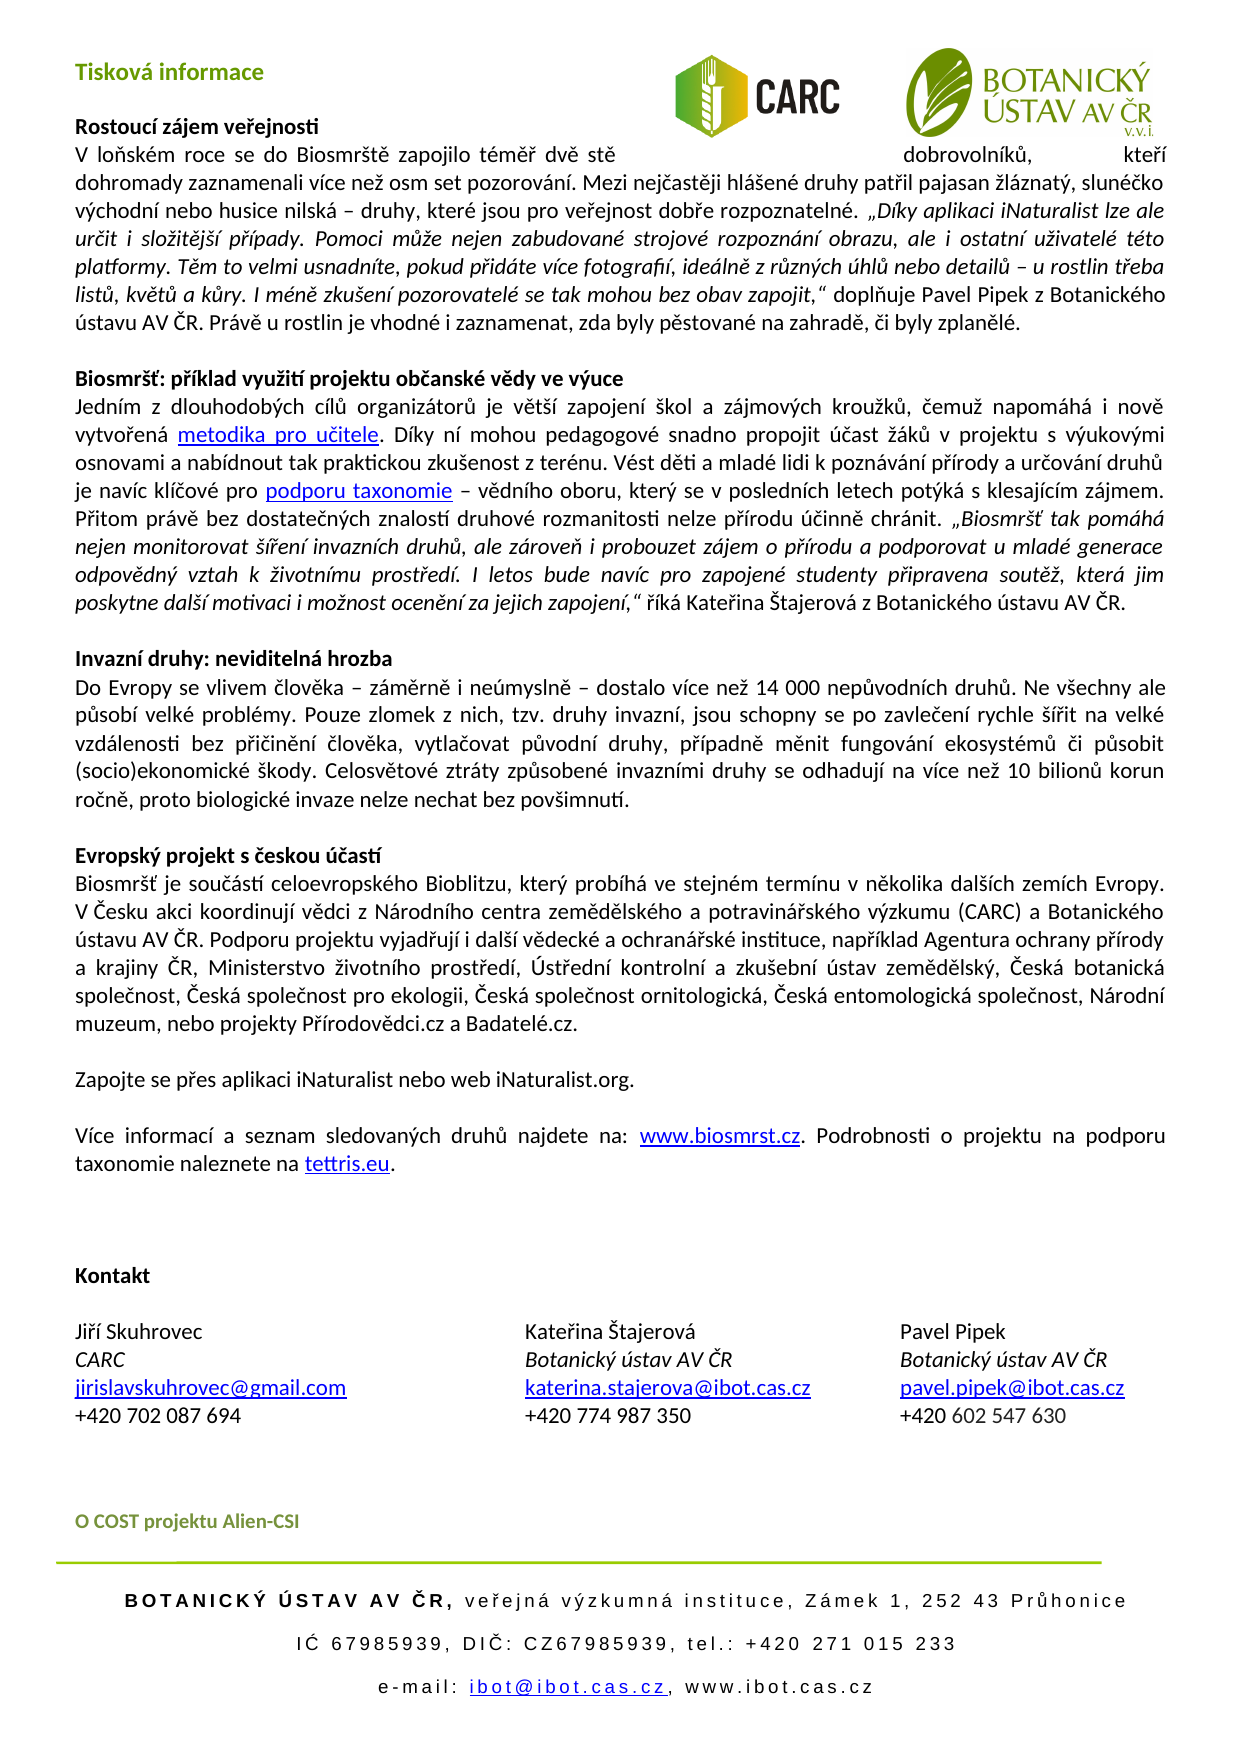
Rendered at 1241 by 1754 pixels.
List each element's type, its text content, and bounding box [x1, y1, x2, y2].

text Rostoucí zájem veřejnosti [75, 112, 1167, 140]
picture [906, 48, 1154, 112]
picture [636, 44, 885, 112]
text Evropský projekt s českou účastí [75, 841, 1167, 869]
text O COST projektu Alien-CSI [75, 1508, 1167, 1533]
text +420 702 087 694 +420 774 987 350 +420 602 547 630 [75, 1401, 1167, 1429]
text Biosmršť je součástí celoevropského Bioblitzu, který probíhá ve stejném termínu v několika dalších zemích Evropy. V Česku akci koordinují vědci z Národního centra zemědělského a potravinářského výzkumu (CARC) a Botanického ústavu AV ČR. Podporu projektu vyjadřují i další vědecké a ochranářské instituce, například Agentura ochrany přírody a krajiny ČR, Ministerstvo životního prostředí, Ústřední kontrolní a zkušební ústav zemědělský, Česká botanická společnost, Česká společnost pro ekologii, Česká společnost ornitologická, Česká entomologická společnost, Národní muzeum, nebo projekty Přírodovědci.cz a Badatelé.cz. [75, 869, 1167, 1037]
text CARC Botanický ústav AV ČR Botanický ústav AV ČR [75, 1345, 1167, 1373]
text Kontakt [75, 1261, 1167, 1289]
text Do Evropy se vlivem člověka – záměrně i neúmyslně – dostalo více než 14 000 nepůvodních druhů. Ne všechny ale působí velké problémy. Pouze zlomek z nich, tzv. druhy invazní, jsou schopny se po zavlečení rychle šířit na velké vzdálenosti bez přičinění člověka, vytlačovat původní druhy, případně měnit fungování ekosystémů či působit (socio)ekonomické škody. Celosvětové ztráty způsobené invazními druhy se odhadují na více než 10 bilionů korun ročně, proto biologické invaze nelze nechat bez povšimnutí. [75, 673, 1167, 813]
text V loňském roce se do Biosmrště zapojilo téměř dvě stě dobrovolníků, kteří dohromady zaznamenali více než osm set pozorování. Mezi nejčastěji hlášené druhy patřil pajasan žláznatý, slunéčko východní nebo husice nilská – druhy, které jsou pro veřejnost dobře rozpoznatelné. „Díky aplikaci iNaturalist lze ale určit i složitější případy. Pomoci může nejen zabudované strojové rozpoznání obrazu, ale i ostatní uživatelé této platformy. Těm to velmi usnadníte, pokud přidáte více fotografií, ideálně z různých úhlů nebo detailů – u rostlin třeba listů, květů a kůry. I méně zkušení pozorovatelé se tak mohou bez obav zapojit,“ doplňuje Pavel Pipek z Botanického ústavu AV ČR. Právě u rostlin je vhodné i zaznamenat, zda byly pěstované na zahradě, či byly zplanělé. [75, 140, 1167, 336]
text Zapojte se přes aplikaci iNaturalist nebo web iNaturalist.org. [75, 1065, 1167, 1093]
text Invazní druhy: neviditelná hrozba [75, 644, 1167, 673]
text jirislavskuhrovec@gmail.com katerina.stajerova@ibot.cas.cz pavel.pipek@ibot.cas.cz [75, 1373, 1167, 1401]
text Jiří Skuhrovec Kateřina Štajerová Pavel Pipek [75, 1317, 1167, 1345]
text Jedním z dlouhodobých cílů organizátorů je větší zapojení škol a zájmových kroužků, čemuž napomáhá i nově vytvořená metodika pro učitele. Díky ní mohou pedagogové snadno propojit účast žáků v projektu s výukovými osnovami a nabídnout tak praktickou zkušenost z terénu. Vést děti a mladé lidi k poznávání přírody a určování druhů je navíc klíčové pro podporu taxonomie – vědního oboru, který se v posledních letech potýká s klesajícím zájmem. Přitom právě bez dostatečných znalostí druhové rozmanitosti nelze přírodu účinně chránit. „Biosmršť tak pomáhá nejen monitorovat šíření invazních druhů, ale zároveň i probouzet zájem o přírodu a podporovat u mladé generace odpovědný vztah k životnímu prostředí. I letos bude navíc pro zapojené studenty připravena soutěž, která jim poskytne další motivaci i možnost ocenění za jejich zapojení,“ říká Kateřina Štajerová z Botanického ústavu AV ČR. [75, 392, 1167, 617]
text Biosmršť: příklad využití projektu občanské vědy ve výuce [75, 364, 1167, 392]
text Více informací a seznam sledovaných druhů najdete na: www.biosmrst.cz. Podrobnosti o projektu na podporu taxonomie naleznete na tettris.eu. [75, 1121, 1167, 1177]
